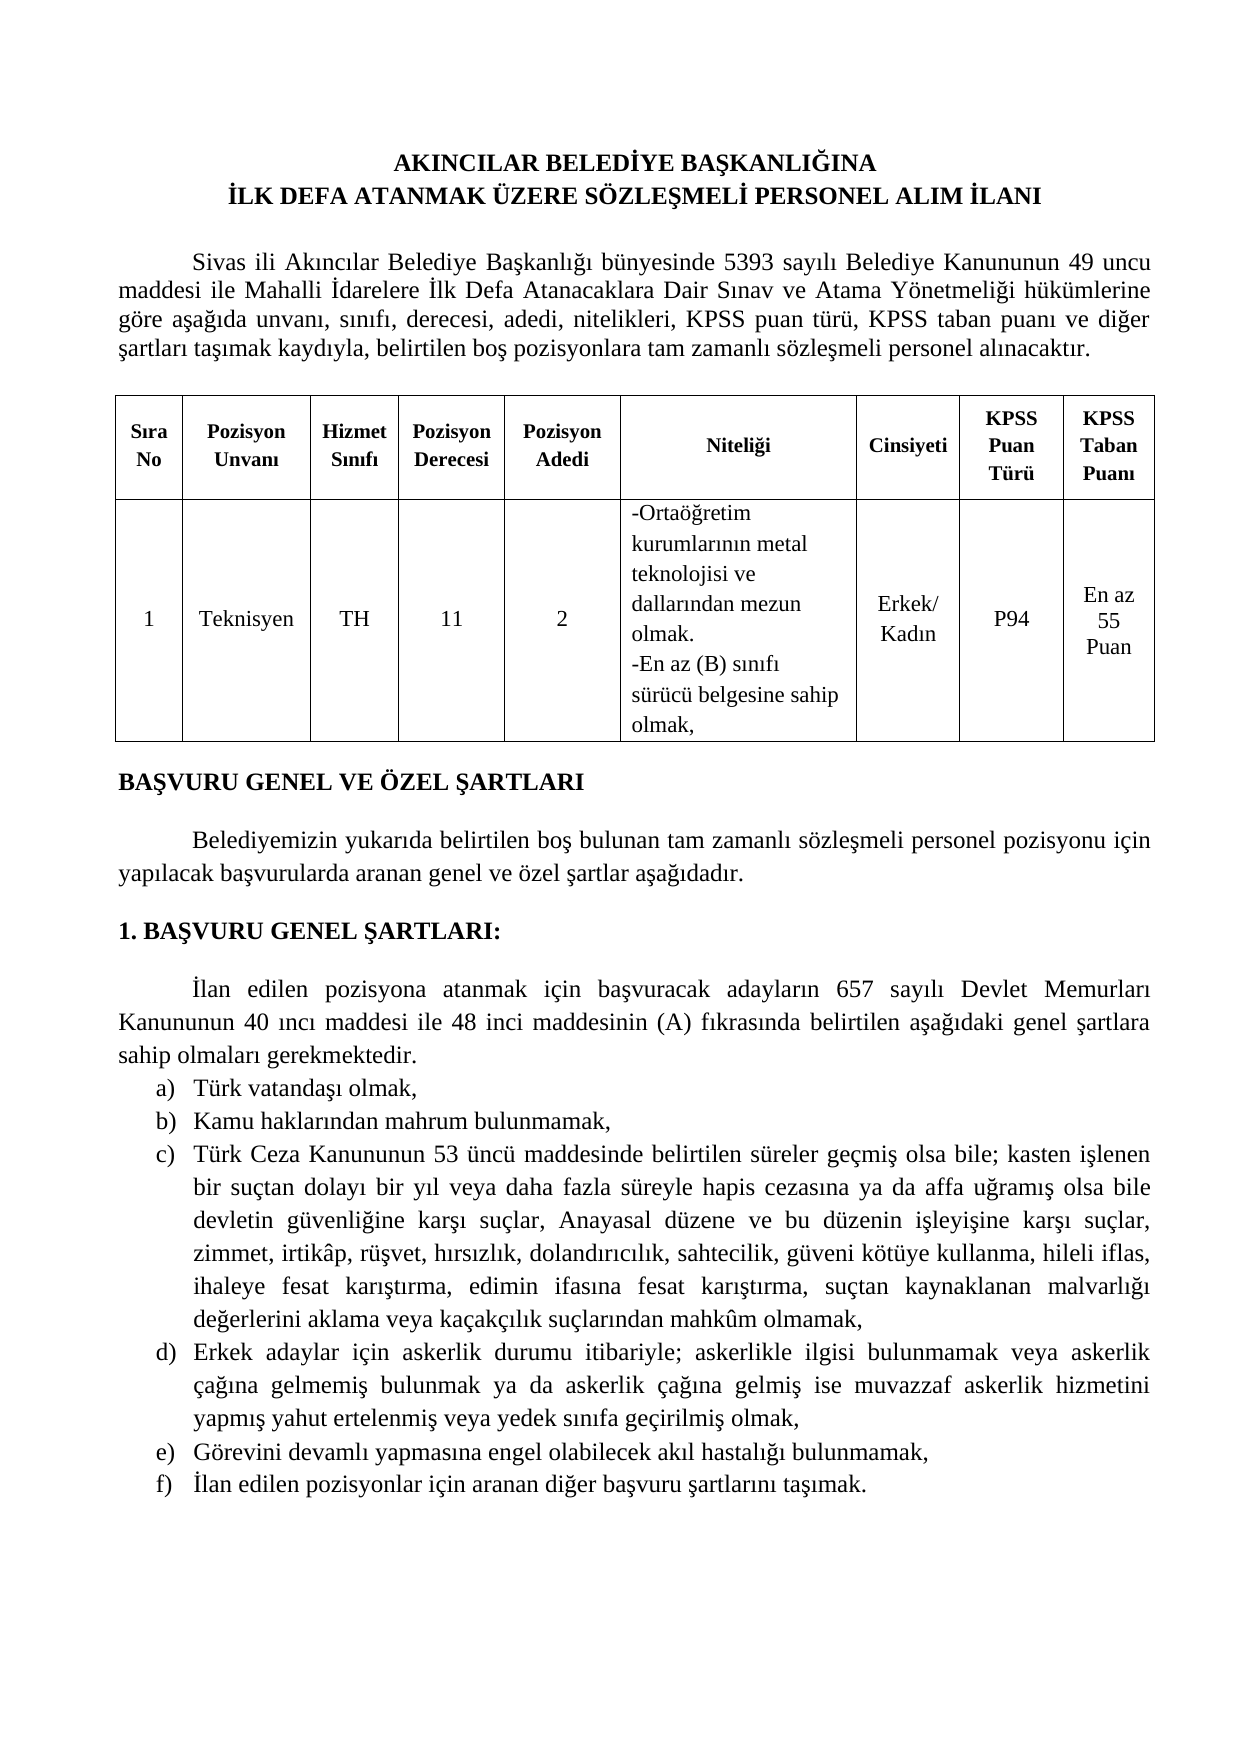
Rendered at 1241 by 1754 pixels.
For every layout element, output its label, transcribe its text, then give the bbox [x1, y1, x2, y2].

table_header Pozisyon Unvanı [183, 396, 310, 498]
table_header KPSS Puan Türü [960, 396, 1063, 498]
table_cell Teknisyen [183, 500, 310, 741]
list Türk vatandaşı olmak, [156, 1073, 1152, 1102]
text İlan edilen pozisyona atanmak için başvuracak adayların 657 sayılı Devlet Memurları Kanununun 40 ıncı maddesi ile 48 inci maddesinin (A) fıkrasında belirtilen aşağıdaki genel şartlara sahip olmaları gerekmektedir. [118, 974, 1152, 1069]
table_cell Erkek/ Kadın [857, 500, 959, 741]
table_header Hizmet Sınıfı [311, 396, 398, 498]
table_cell TH [311, 500, 398, 741]
list Kamu haklarından mahrum bulunmamak, [156, 1106, 1152, 1135]
text AKINCILAR BELEDİYE BAŞKANLIĞINA [118, 148, 1152, 176]
table_header Cinsiyeti [857, 396, 959, 498]
list Türk Ceza Kanununun 53 üncü maddesinde belirtilen süreler geçmiş olsa bile; kasten işlenen bir suçtan dolayı bir yıl veya daha fazla süreyle hapis cezasına ya da affa uğramış olsa bile devletin güvenliğine karşı suçlar, Anayasal düzene ve bu düzenin işleyişine karşı suçlar, zimmet, irtikâp, rüşvet, hırsızlık, dolandırıcılık, sahtecilik, güveni kötüye kullanma, hileli iflas, ihaleye fesat karıştırma, edimin ifasına fesat karıştırma, suçtan kaynaklanan malvarlığı değerlerini aklama veya kaçakçılık suçlarından mahkûm olmamak, [156, 1139, 1152, 1333]
table_header Niteliği [621, 396, 856, 498]
table_cell En az 55 Puan [1064, 500, 1154, 741]
table_cell 11 [399, 500, 504, 741]
text İLK DEFA ATANMAK ÜZERE SÖZLEŞMELİ PERSONEL ALIM İLANI [118, 181, 1152, 209]
text 1. BAŞVURU GENEL ŞARTLARI: [118, 916, 1152, 945]
table_cell -Ortaöğretim kurumlarının metal teknolojisi ve dallarından mezun olmak. -En az (B) sınıfı sürücü belgesine sahip olmak, [621, 500, 856, 741]
text BAŞVURU GENEL VE ÖZEL ŞARTLARI [118, 767, 1152, 796]
text Sivas ili Akıncılar Belediye Başkanlığı bünyesinde 5393 sayılı Belediye Kanununun 49 uncu maddesi ile Mahalli İdarelere İlk Defa Atanacaklara Dair Sınav ve Atama Yönetmeliği hükümlerine göre aşağıda unvanı, sınıfı, derecesi, adedi, nitelikleri, KPSS puan türü, KPSS taban puanı ve diğer şartları taşımak kaydıyla, belirtilen boş pozisyonlara tam zamanlı sözleşmeli personel alınacaktır. [118, 247, 1152, 362]
table_header Pozisyon Derecesi [399, 396, 504, 498]
text Belediyemizin yukarıda belirtilen boş bulunan tam zamanlı sözleşmeli personel pozisyonu için yapılacak başvurularda aranan genel ve özel şartlar aşağıdadır. [118, 825, 1152, 887]
list Erkek adaylar için askerlik durumu itibariyle; askerlikle ilgisi bulunmamak veya askerlik çağına gelmemiş bulunmak ya da askerlik çağına gelmiş ise muvazzaf askerlik hizmetini yapmış yahut ertelenmiş veya yedek sınıfa geçirilmiş olmak, [156, 1337, 1152, 1432]
table_header Pozisyon Adedi [505, 396, 620, 498]
list Görevini devamlı yapmasına engel olabilecek akıl hastalığı bulunmamak, [156, 1437, 1152, 1465]
list İlan edilen pozisyonlar için aranan diğer başvuru şartlarını taşımak. [156, 1469, 1152, 1498]
table_header KPSS Taban Puanı [1064, 396, 1154, 498]
table_header Sıra No [116, 396, 182, 498]
table_cell 2 [505, 500, 620, 741]
table_cell P94 [960, 500, 1063, 741]
table_cell 1 [116, 500, 182, 741]
